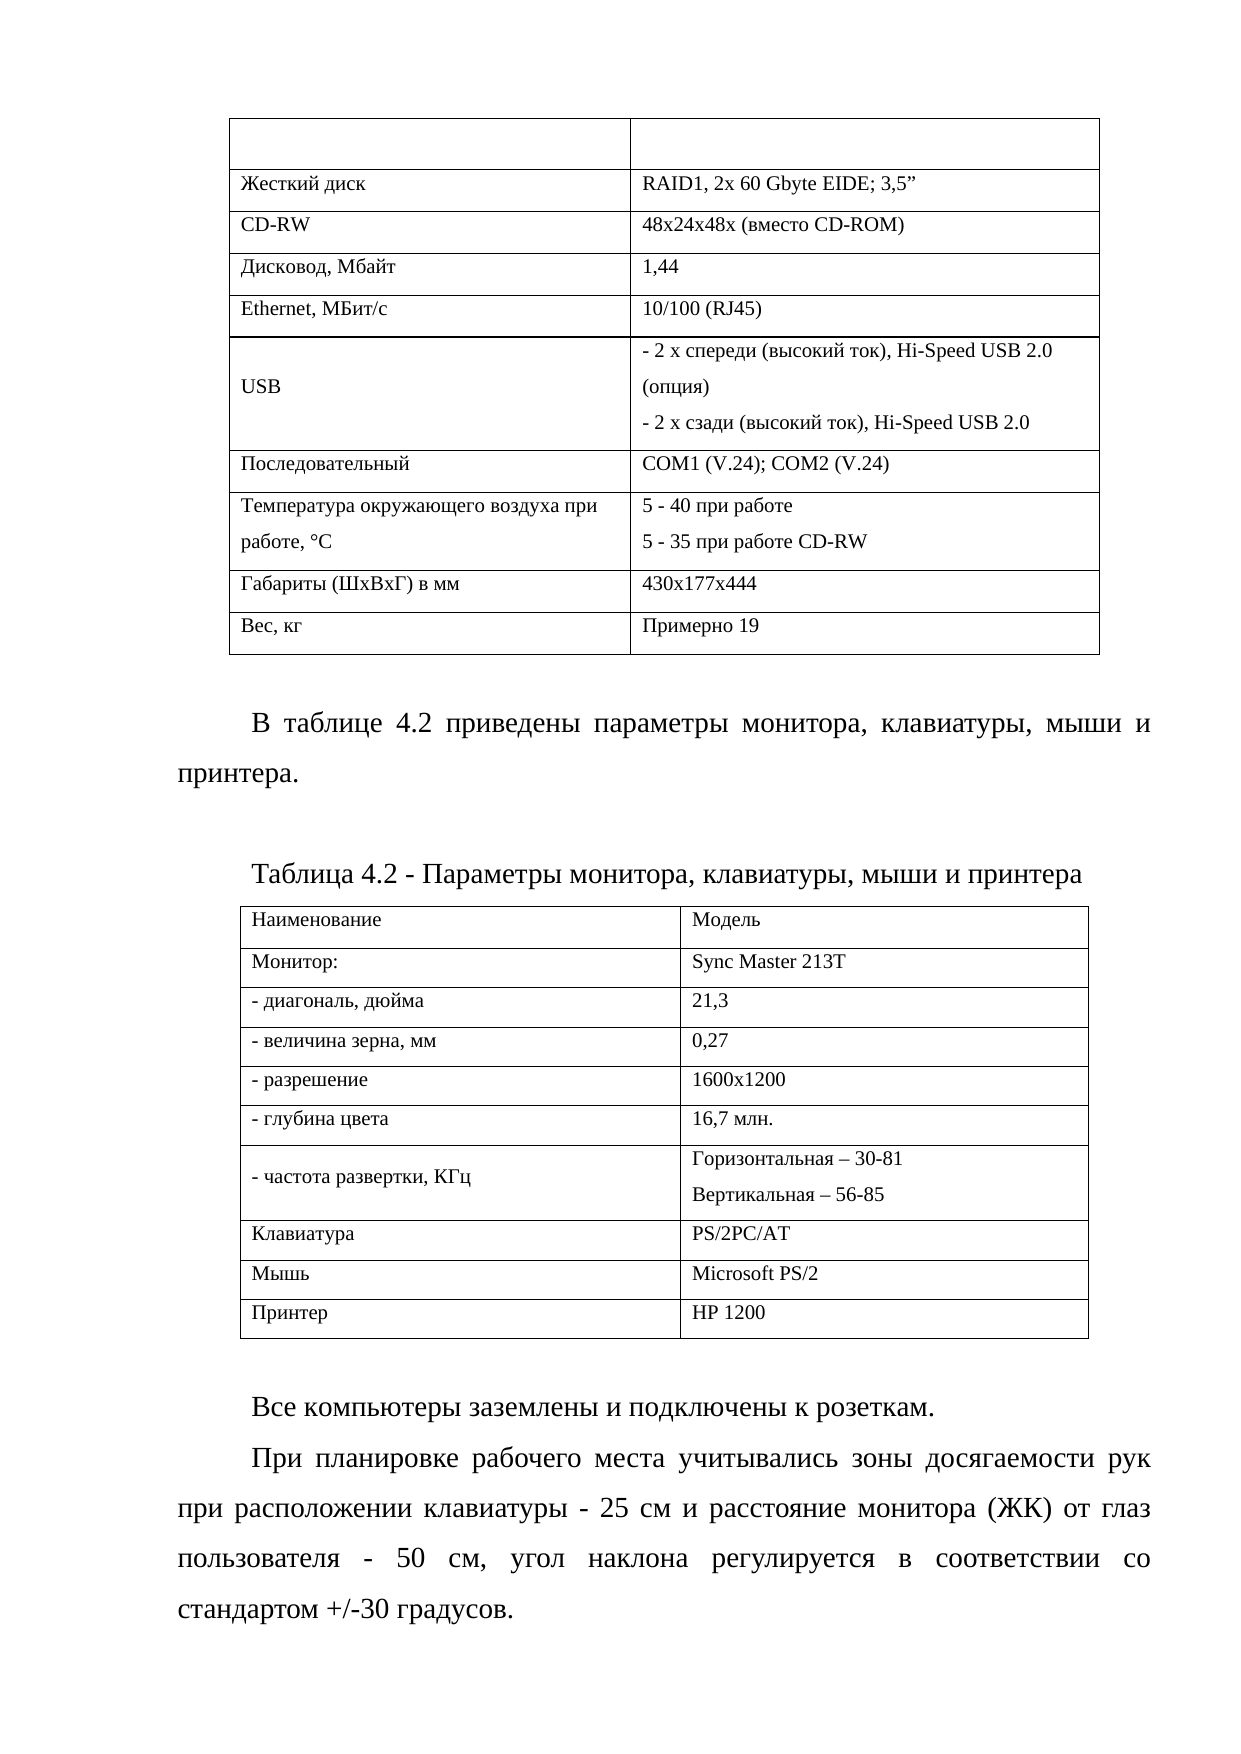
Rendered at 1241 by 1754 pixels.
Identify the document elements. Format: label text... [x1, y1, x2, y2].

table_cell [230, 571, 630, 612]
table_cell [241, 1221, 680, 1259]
text Таблица 4.2 - Параметры монитора, клавиатуры, мыши и принтера [177, 856, 1152, 889]
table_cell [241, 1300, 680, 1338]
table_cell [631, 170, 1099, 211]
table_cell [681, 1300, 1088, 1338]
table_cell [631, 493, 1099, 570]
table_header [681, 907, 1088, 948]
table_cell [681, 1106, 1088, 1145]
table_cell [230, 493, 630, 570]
text В таблице 4.2 приведены параметры монитора, клавиатуры, мыши и принтера. [177, 705, 1152, 789]
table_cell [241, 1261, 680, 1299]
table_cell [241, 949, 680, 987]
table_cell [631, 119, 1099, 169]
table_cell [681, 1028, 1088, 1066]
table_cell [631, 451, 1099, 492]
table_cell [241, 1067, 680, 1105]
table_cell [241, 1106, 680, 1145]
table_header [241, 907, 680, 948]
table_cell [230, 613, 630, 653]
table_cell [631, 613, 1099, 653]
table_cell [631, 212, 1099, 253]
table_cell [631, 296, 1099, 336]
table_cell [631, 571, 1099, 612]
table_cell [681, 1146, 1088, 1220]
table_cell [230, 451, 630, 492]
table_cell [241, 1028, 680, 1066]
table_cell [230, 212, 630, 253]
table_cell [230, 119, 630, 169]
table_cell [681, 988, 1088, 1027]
text При планировке рабочего места учитывались зоны досягаемости рук при расположении клавиатуры - 25 см и расстояние монитора (ЖК) от глаз пользователя - 50 см, угол наклона регулируется в соответствии со стандартом +/-30 градусов. [177, 1440, 1152, 1624]
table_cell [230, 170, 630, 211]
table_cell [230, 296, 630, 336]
text Все компьютеры заземлены и подключены к розеткам. [177, 1389, 1152, 1423]
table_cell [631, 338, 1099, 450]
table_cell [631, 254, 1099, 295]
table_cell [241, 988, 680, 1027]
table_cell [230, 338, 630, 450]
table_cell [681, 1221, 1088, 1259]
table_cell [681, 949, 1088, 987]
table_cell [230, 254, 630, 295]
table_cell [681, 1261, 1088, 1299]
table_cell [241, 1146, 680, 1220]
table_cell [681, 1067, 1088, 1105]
